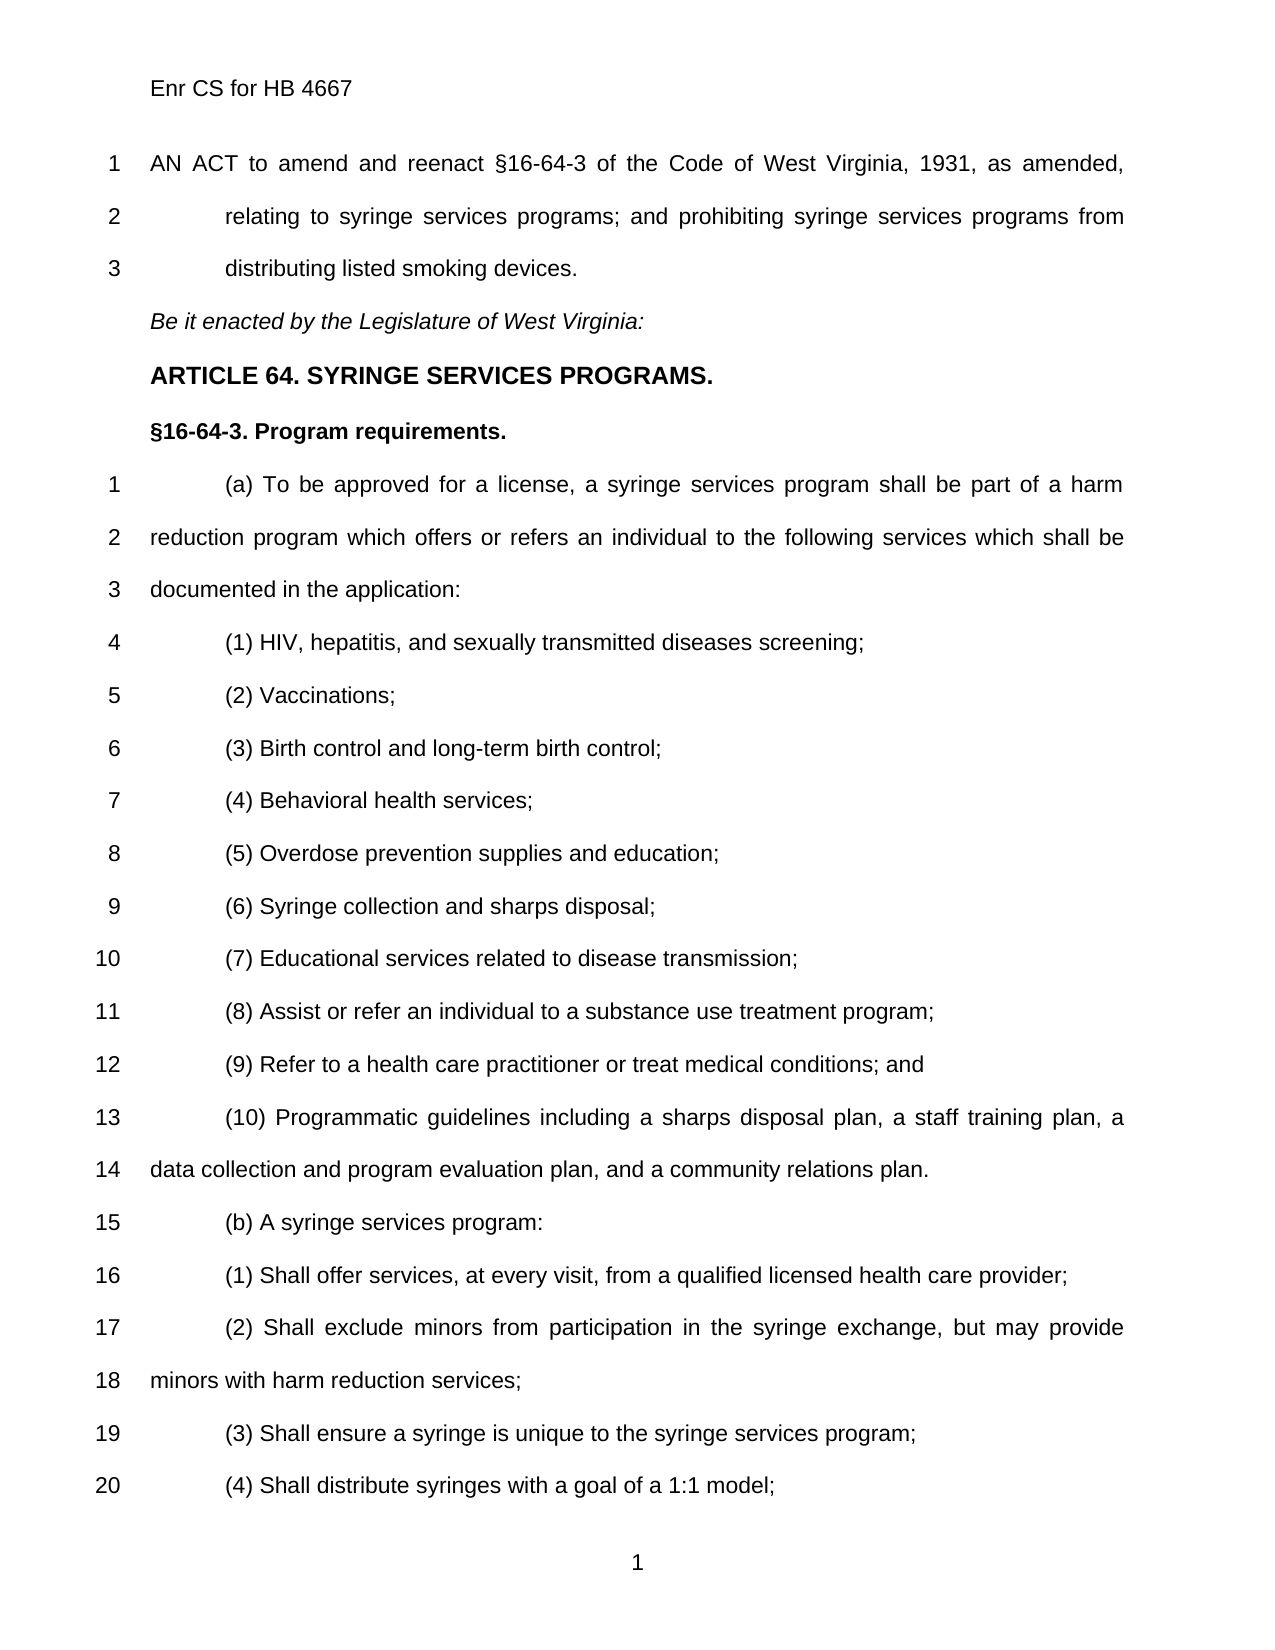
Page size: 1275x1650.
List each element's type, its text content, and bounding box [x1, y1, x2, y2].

text (a) To be approved for a license, a syringe services program shall be part of a harm reduction program which offers or refers an individual to the following services which shall be documented in the application: [150, 471, 1125, 603]
text (9) Refer to a health care practitioner or treat medical conditions; and [150, 1051, 1125, 1077]
title AN ACT to amend and reenact §16-64-3 of the Code of West Virginia, 1931, as amended, relating to syringe services programs; and prohibiting syringe services programs from distributing listed smoking devices. [150, 150, 1125, 282]
text (6) Syringe collection and sharps disposal; [150, 893, 1125, 919]
text (b) A syringe services program: [150, 1209, 1125, 1235]
text (3) Shall ensure a syringe is unique to the syringe services program; [150, 1420, 1125, 1446]
subtitle ARTICLE 64. SYRINGE SERVICES PROGRAMS. [150, 361, 1125, 389]
text (1) Shall offer services, at every visit, from a qualified licensed health care provider; [150, 1262, 1125, 1288]
text (4) Shall distribute syringes with a goal of a 1:1 model; [150, 1472, 1125, 1499]
text (10) Programmatic guidelines including a sharps disposal plan, a staff training plan, a data collection and program evaluation plan, and a community relations plan. [150, 1103, 1125, 1183]
text (4) Behavioral health services; [150, 787, 1125, 814]
text (8) Assist or refer an individual to a substance use treatment program; [150, 998, 1125, 1024]
text (7) Educational services related to disease transmission; [150, 945, 1125, 972]
text (2) Shall exclude minors from participation in the syringe exchange, but may provide minors with harm reduction services; [150, 1314, 1125, 1393]
text (3) Birth control and long-term birth control; [150, 734, 1125, 761]
text (2) Vaccinations; [150, 682, 1125, 708]
text §16-64-3. Program requirements. [150, 418, 1125, 445]
text Be it enacted by the Legislature of West Virginia: [150, 308, 1125, 334]
text (1) HIV, hepatitis, and sexually transmitted diseases screening; [150, 629, 1125, 656]
text (5) Overdose prevention supplies and education; [150, 840, 1125, 866]
